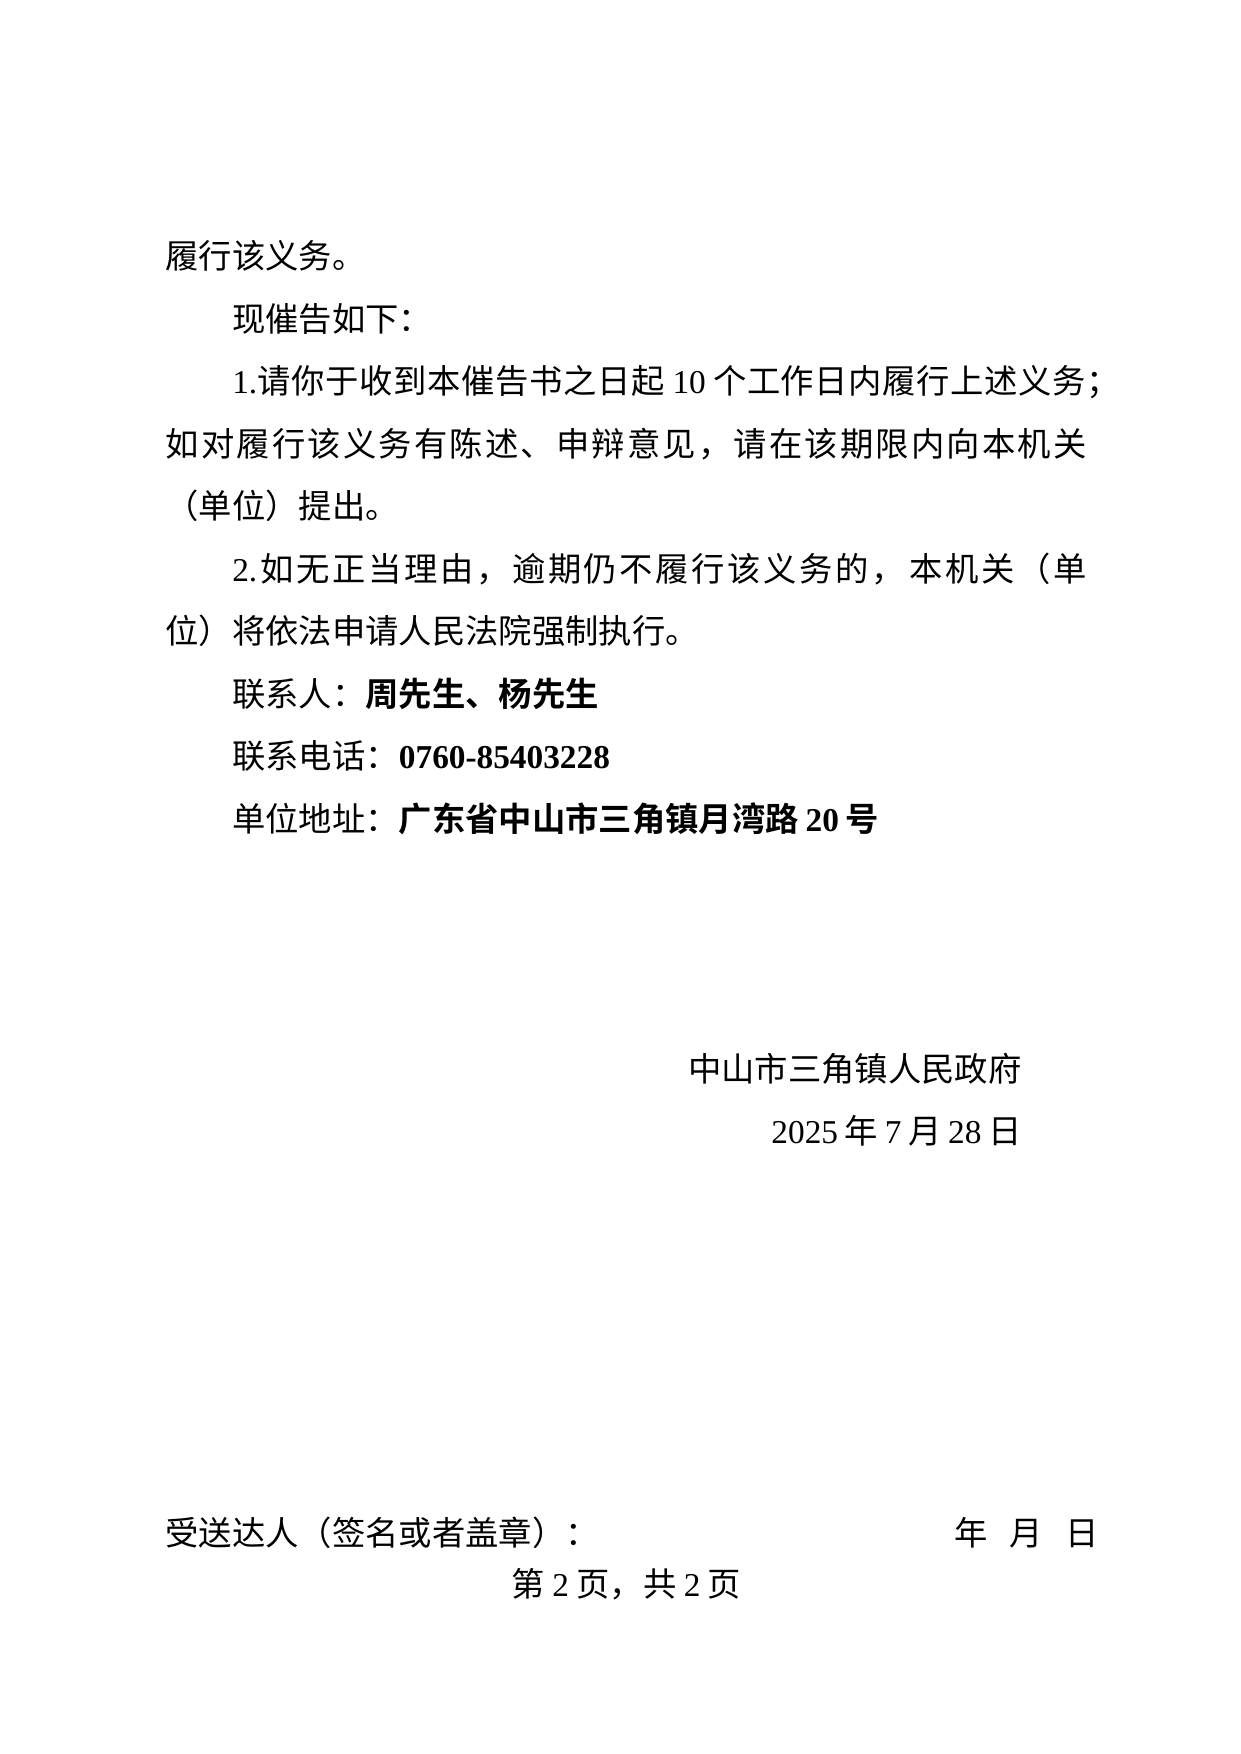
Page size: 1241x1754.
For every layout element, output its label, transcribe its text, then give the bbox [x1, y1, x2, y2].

text 2.如无正当理由，逾期仍不履行该义务的，本机关（单位）将依法申请人民法院强制执行。 [165, 531, 1087, 656]
text 联系人：周先生、杨先生 [165, 656, 1087, 718]
text 联系电话：0760-85403228 [165, 718, 1087, 781]
text 1.请你于收到本催告书之日起10个工作日内履行上述义务；如对履行该义务有陈述、申辩意见，请在该期限内向本机关（单位）提出。 [165, 343, 1087, 531]
text 现催告如下： [165, 281, 1087, 343]
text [165, 218, 1087, 281]
text 2025年7月28日 [165, 1093, 1021, 1156]
text 中山市三角镇人民政府 [165, 1031, 1021, 1093]
text 单位地址：广东省中山市三角镇月湾路20号 [165, 781, 1087, 843]
